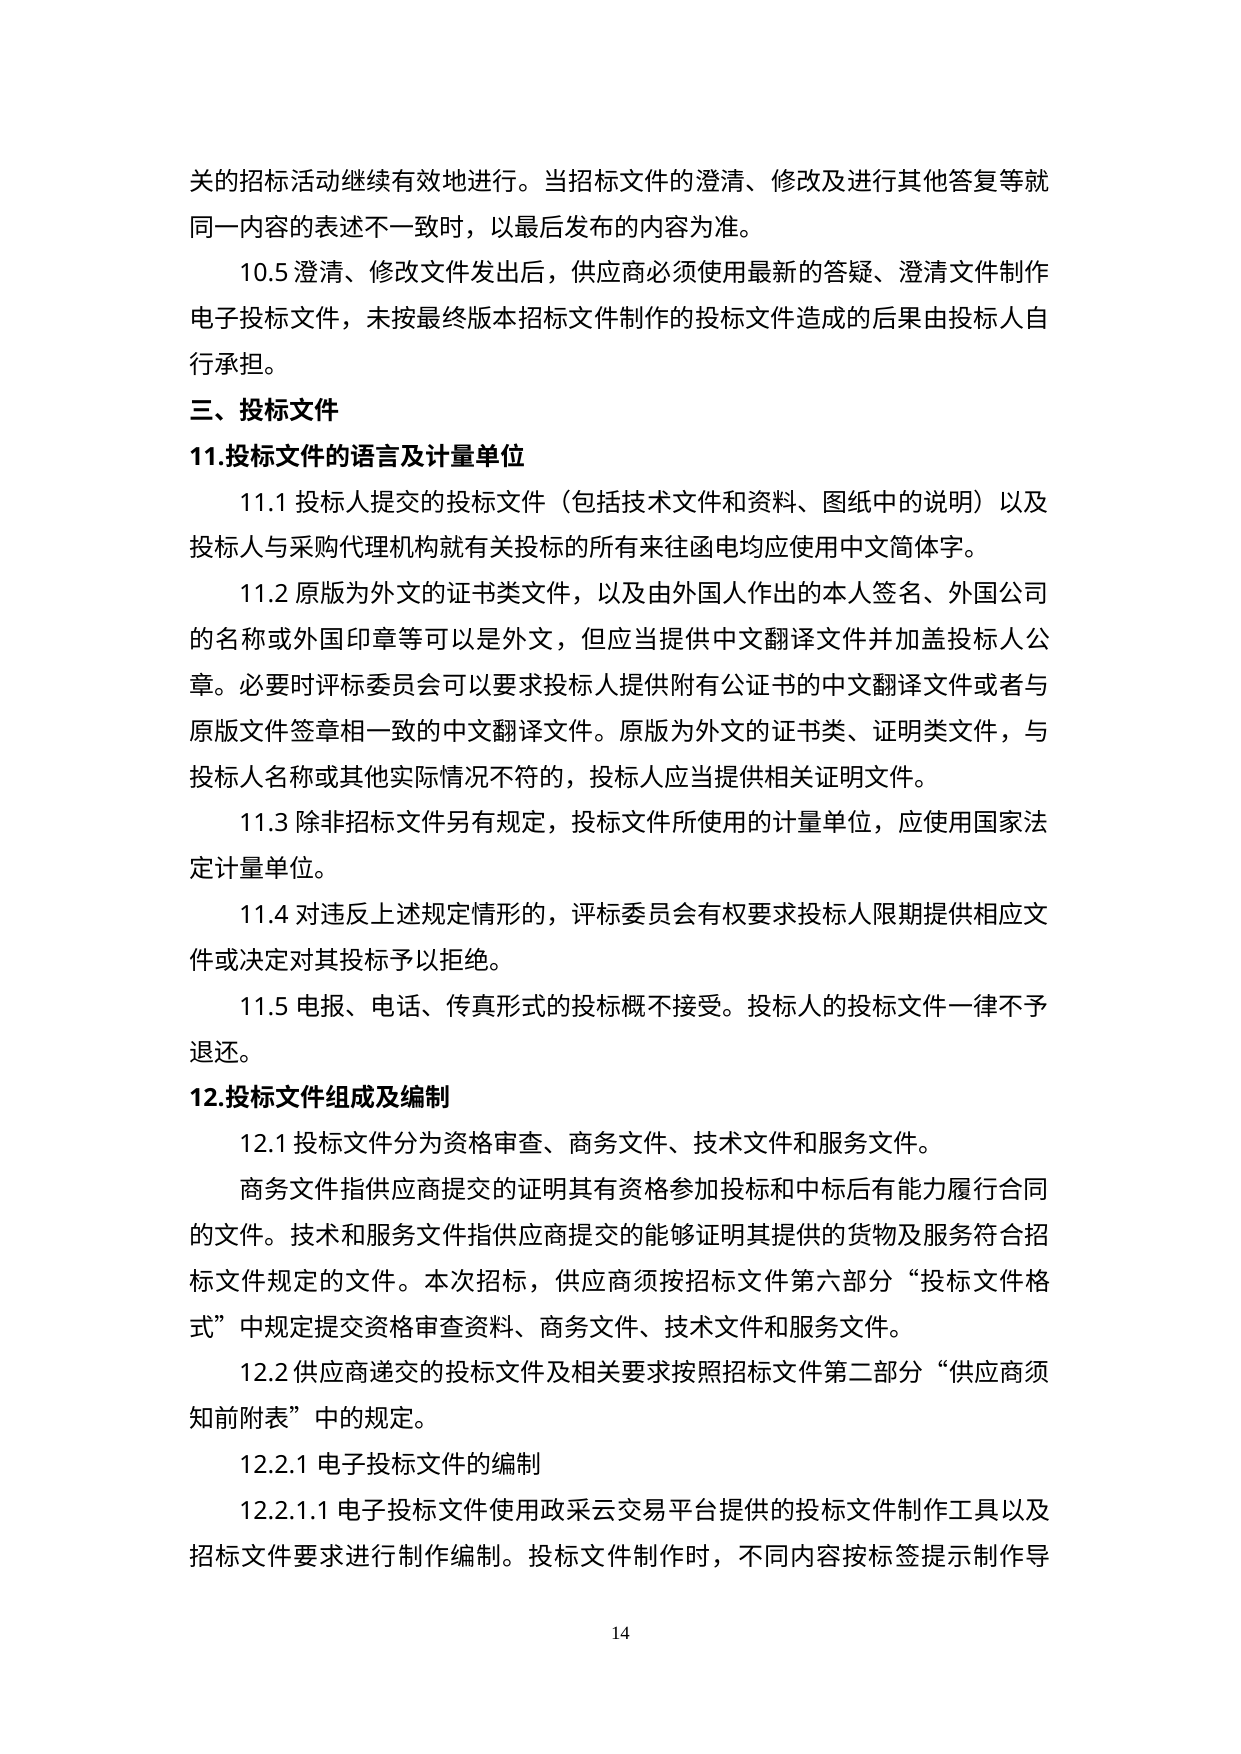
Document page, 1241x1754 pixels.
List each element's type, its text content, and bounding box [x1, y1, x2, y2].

text 11.3 除非招标文件另有规定，投标文件所使用的计量单位，应使用国家法定计量单位。 [189, 795, 1051, 887]
text 11.2 原版为外文的证书类文件，以及由外国人作出的本人签名、外国公司的名称或外国印章等可以是外文，但应当提供中文翻译文件并加盖投标人公章。必要时评标委员会可以要求投标人提供附有公证书的中文翻译文件或者与原版文件签章相一致的中文翻译文件。原版为外文的证书类、证明类文件，与投标人名称或其他实际情况不符的，投标人应当提供相关证明文件。 [189, 566, 1051, 795]
text 12.2.1 电子投标文件的编制 [189, 1437, 1051, 1483]
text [189, 1483, 1051, 1574]
subtitle 三、投标文件 [189, 383, 1051, 428]
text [189, 153, 1051, 245]
text 12.1投标文件分为资格审查、商务文件、技术文件和服务文件。 [189, 1116, 1051, 1162]
text 11.投标文件的语言及计量单位 [189, 428, 1051, 474]
text 10.5澄清、修改文件发出后，供应商必须使用最新的答疑、澄清文件制作电子投标文件，未按最终版本招标文件制作的投标文件造成的后果由投标人自行承担。 [189, 245, 1051, 383]
text 12.投标文件组成及编制 [189, 1070, 1051, 1116]
text 11.1 投标人提交的投标文件（包括技术文件和资料、图纸中的说明）以及投标人与采购代理机构就有关投标的所有来往函电均应使用中文简体字。 [189, 474, 1051, 566]
text 11.5 电报、电话、传真形式的投标概不接受。投标人的投标文件一律不予退还。 [189, 978, 1051, 1070]
text 商务文件指供应商提交的证明其有资格参加投标和中标后有能力履行合同的文件。技术和服务文件指供应商提交的能够证明其提供的货物及服务符合招标文件规定的文件。本次招标，供应商须按招标文件第六部分“投标文件格式”中规定提交资格审查资料、商务文件、技术文件和服务文件。 [189, 1162, 1051, 1345]
text 11.4 对违反上述规定情形的，评标委员会有权要求投标人限期提供相应文件或决定对其投标予以拒绝。 [189, 887, 1051, 978]
text 12.2供应商递交的投标文件及相关要求按照招标文件第二部分“供应商须知前附表”中的规定。 [189, 1345, 1051, 1437]
